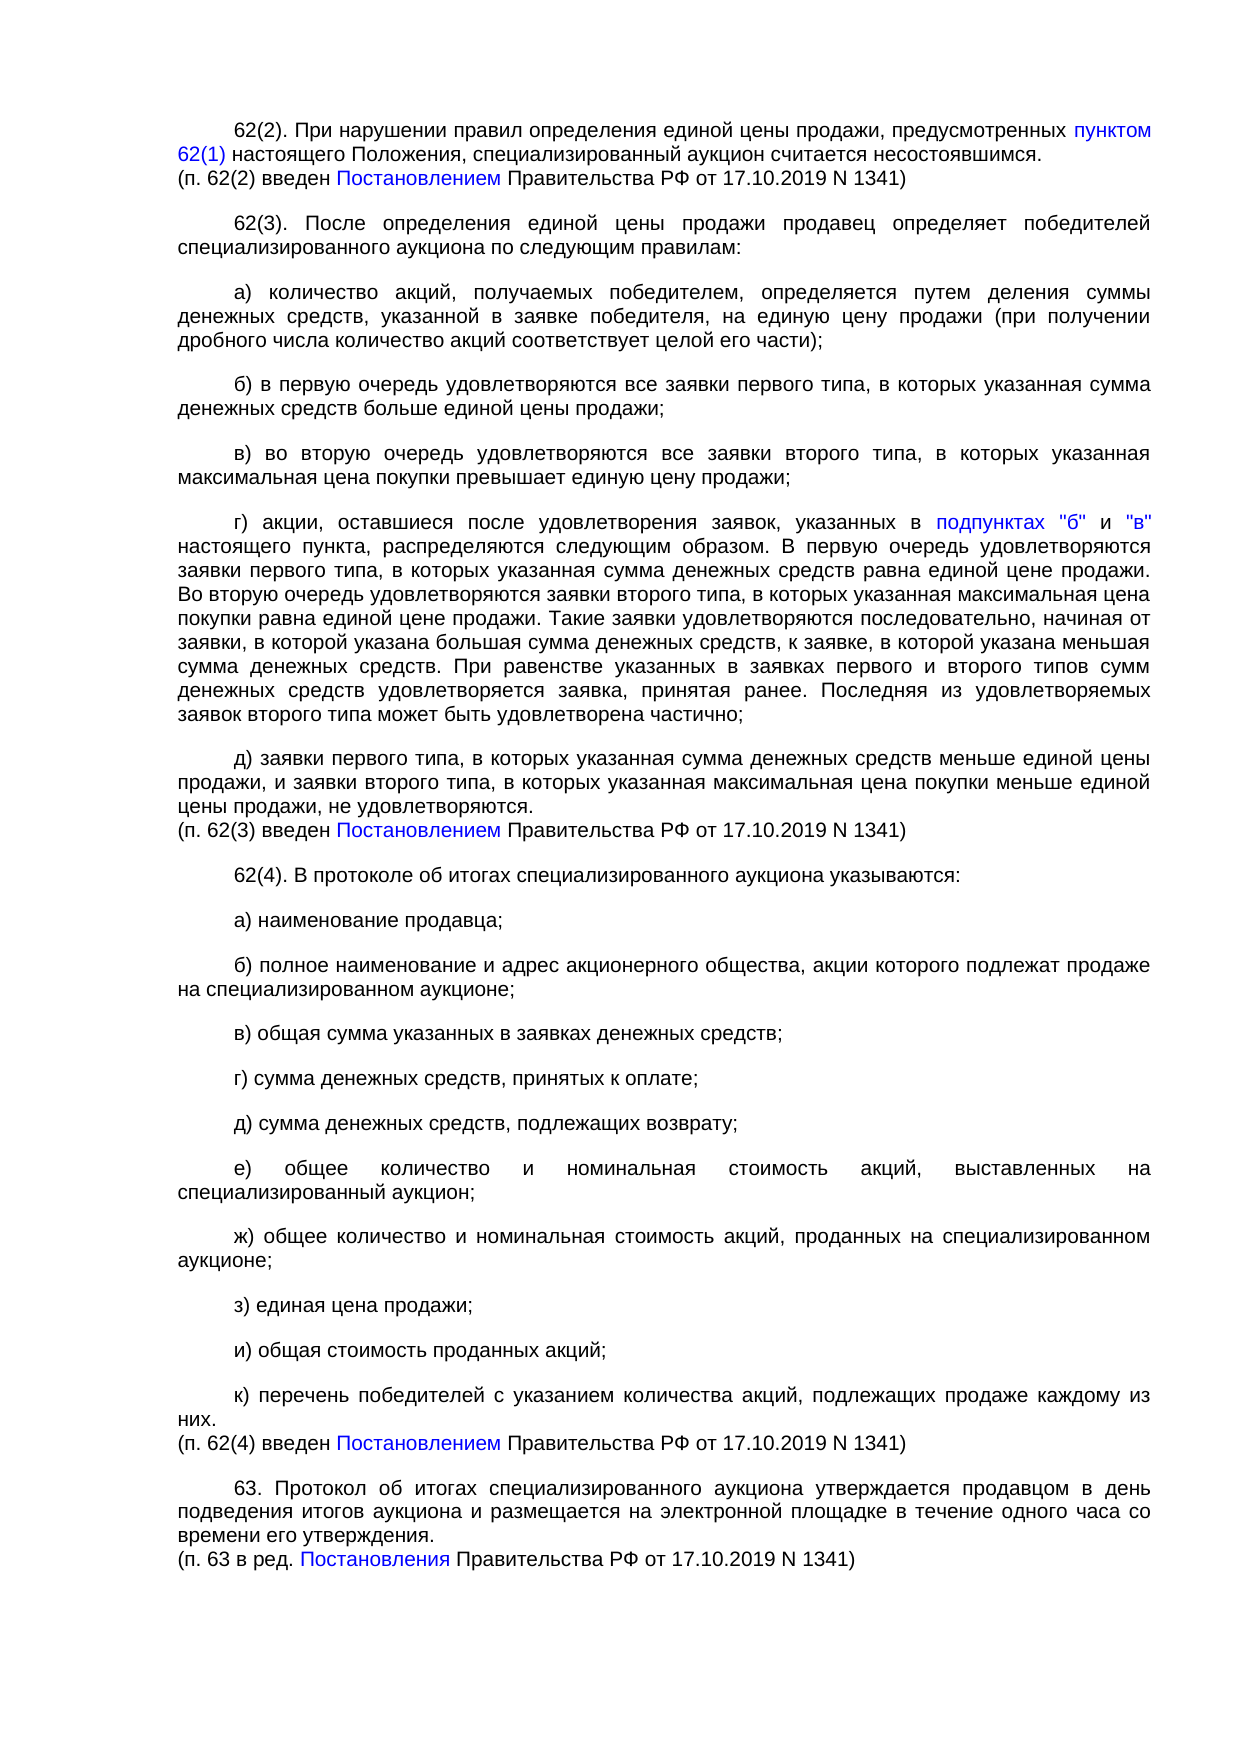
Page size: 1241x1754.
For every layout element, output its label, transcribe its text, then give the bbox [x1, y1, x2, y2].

text (п. 62(4) введен Постановлением Правительства РФ от 17.10.2019 N 1341) [177, 1431, 1152, 1454]
text (п. 63 в ред. Постановления Правительства РФ от 17.10.2019 N 1341) [177, 1547, 1152, 1571]
text з) единая цена продажи; [177, 1293, 1152, 1317]
text 62(3). После определения единой цены продажи продавец определяет победителей специализированного аукциона по следующим правилам: [177, 211, 1152, 259]
text г) сумма денежных средств, принятых к оплате; [177, 1066, 1152, 1090]
text г) акции, оставшиеся после удовлетворения заявок, указанных в подпунктах "б" и "в" настоящего пункта, распределяются следующим образом. В первую очередь удовлетворяются заявки первого типа, в которых указанная сумма денежных средств равна единой цене продажи. Во вторую очередь удовлетворяются заявки второго типа, в которых указанная максимальная цена покупки равна единой цене продажи. Такие заявки удовлетворяются последовательно, начиная от заявки, в которой указана большая сумма денежных средств, к заявке, в которой указана меньшая сумма денежных средств. При равенстве указанных в заявках первого и второго типов сумм денежных средств удовлетворяется заявка, принятая ранее. Последняя из удовлетворяемых заявок второго типа может быть удовлетворена частично; [177, 510, 1152, 725]
text в) во вторую очередь удовлетворяются все заявки второго типа, в которых указанная максимальная цена покупки превышает единую цену продажи; [177, 441, 1152, 489]
text а) наименование продавца; [177, 908, 1152, 932]
text б) полное наименование и адрес акционерного общества, акции которого подлежат продаже на специализированном аукционе; [177, 952, 1152, 1000]
text д) заявки первого типа, в которых указанная сумма денежных средств меньше единой цены продажи, и заявки второго типа, в которых указанная максимальная цена покупки меньше единой цены продажи, не удовлетворяются. [177, 746, 1152, 818]
text 63. Протокол об итогах специализированного аукциона утверждается продавцом в день подведения итогов аукциона и размещается на электронной площадке в течение одного часа со времени его утверждения. [177, 1475, 1152, 1547]
text (п. 62(2) введен Постановлением Правительства РФ от 17.10.2019 N 1341) [177, 166, 1152, 190]
text (п. 62(3) введен Постановлением Правительства РФ от 17.10.2019 N 1341) [177, 818, 1152, 842]
text к) перечень победителей с указанием количества акций, подлежащих продаже каждому из них. [177, 1383, 1152, 1431]
text в) общая сумма указанных в заявках денежных средств; [177, 1021, 1152, 1045]
text 62(4). В протоколе об итогах специализированного аукциона указываются: [177, 863, 1152, 887]
text б) в первую очередь удовлетворяются все заявки первого типа, в которых указанная сумма денежных средств больше единой цены продажи; [177, 372, 1152, 420]
text д) сумма денежных средств, подлежащих возврату; [177, 1111, 1152, 1135]
text е) общее количество и номинальная стоимость акций, выставленных на специализированный аукцион; [177, 1156, 1152, 1203]
text 62(2). При нарушении правил определения единой цены продажи, предусмотренных пунктом 62(1) настоящего Положения, специализированный аукцион считается несостоявшимся. [177, 118, 1152, 166]
text ж) общее количество и номинальная стоимость акций, проданных на специализированном аукционе; [177, 1224, 1152, 1272]
text и) общая стоимость проданных акций; [177, 1338, 1152, 1362]
text а) количество акций, получаемых победителем, определяется путем деления суммы денежных средств, указанной в заявке победителя, на единую цену продажи (при получении дробного числа количество акций соответствует целой его части); [177, 279, 1152, 351]
